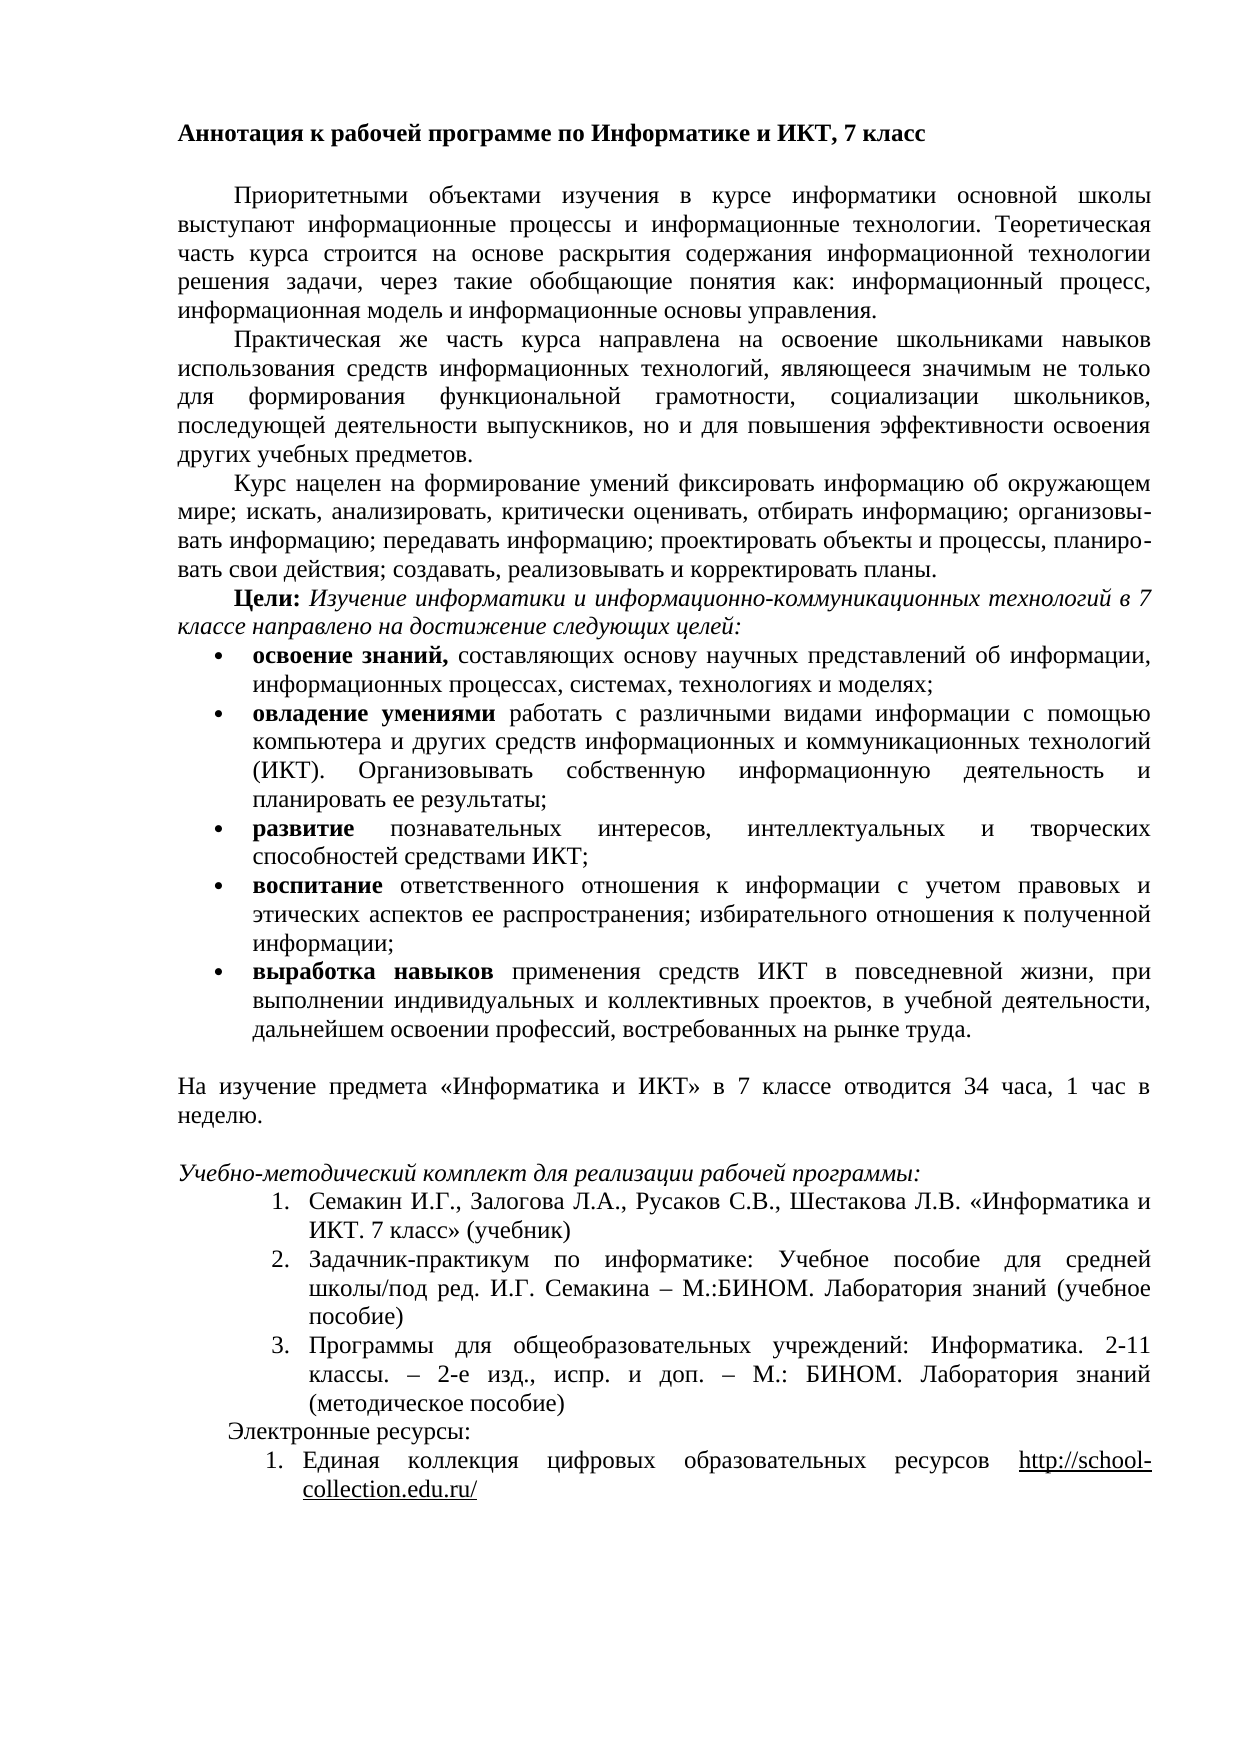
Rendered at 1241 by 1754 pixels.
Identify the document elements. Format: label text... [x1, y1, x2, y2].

list Задачник-практикум по информатике: Учебное пособие для средней школы/под ред. И.Г. Семакина – М.:БИНОМ. Лаборатория знаний (учебное пособие) [271, 1244, 1152, 1330]
list выработка навыков применения средств ИКТ в повседневной жизни, при выполнении индивидуальных и коллективных проектов, в учебной деятельности, дальнейшем освоении профессий, востребованных на рынке труда. [215, 956, 1152, 1043]
text Практическая же часть курса направлена на освоение школьниками навыков использования средств информационных технологий, являющееся значимым не только для формирования функциональной грамотности, социализации школьников, последующей деятельности выпускников, но и для повышения эффективности освоения других учебных предметов. [177, 324, 1152, 468]
list Единая коллекция цифровых образовательных ресурсов http://school-collection.edu.ru/ [265, 1445, 1152, 1503]
list развитие познавательных интересов, интеллектуальных и творческих способностей средствами ИКТ; [215, 813, 1152, 870]
list воспитание ответственного отношения к информации с учетом правовых и этических аспектов ее распространения; избирательного отношения к полученной информации; [215, 870, 1152, 956]
text На изучение предмета «Информатика и ИКТ» в 7 классе отводится 34 часа, 1 час в неделю. [177, 1071, 1152, 1129]
text Учебно-методический комплект для реализации рабочей программы: [177, 1158, 1152, 1186]
text Цели: Изучение информатики и информационно-коммуникационных технологий в 7 классе направлено на достижение следующих целей: [177, 583, 1152, 640]
text Приоритетными объектами изучения в курсе информатики основной школы выступают информационные процессы и информационные технологии. Теоретическая часть курса строится на основе раскрытия содержания информационной технологии решения задачи, через такие обобщающие понятия как: информационный процесс, информационная модель и информационные основы управления. [177, 180, 1152, 324]
text Курс нацелен на формирование умений фиксировать информацию об окружающем мире; искать, анализировать, критически оценивать, отбирать информацию; организовывать информацию; передавать информацию; проектировать объекты и процессы, планировать свои действия; создавать, реализовывать и корректировать планы. [177, 468, 1152, 583]
list Программы для общеобразовательных учреждений: Информатика. 2-11 классы. – 2-е изд., испр. и доп. – М.: БИНОМ. Лаборатория знаний (методическое пособие) [271, 1330, 1152, 1416]
text Электронные ресурсы: [177, 1416, 1152, 1445]
list овладение умениями работать с различными видами информации с помощью компьютера и других средств информационных и коммуникационных технологий (ИКТ). Организовывать собственную информационную деятельность и планировать ее результаты; [215, 698, 1152, 813]
list Семакин И.Г., Залогова Л.А., Русаков С.В., Шестакова Л.В. «Информатика и ИКТ. 7 класс» (учебник) [271, 1186, 1152, 1244]
text Аннотация к рабочей программе по Информатике и ИКТ, 7 класс [177, 118, 1152, 147]
list освоение знаний, составляющих основу научных представлений об информации, информационных процессах, системах, технологиях и моделях; [215, 640, 1152, 698]
